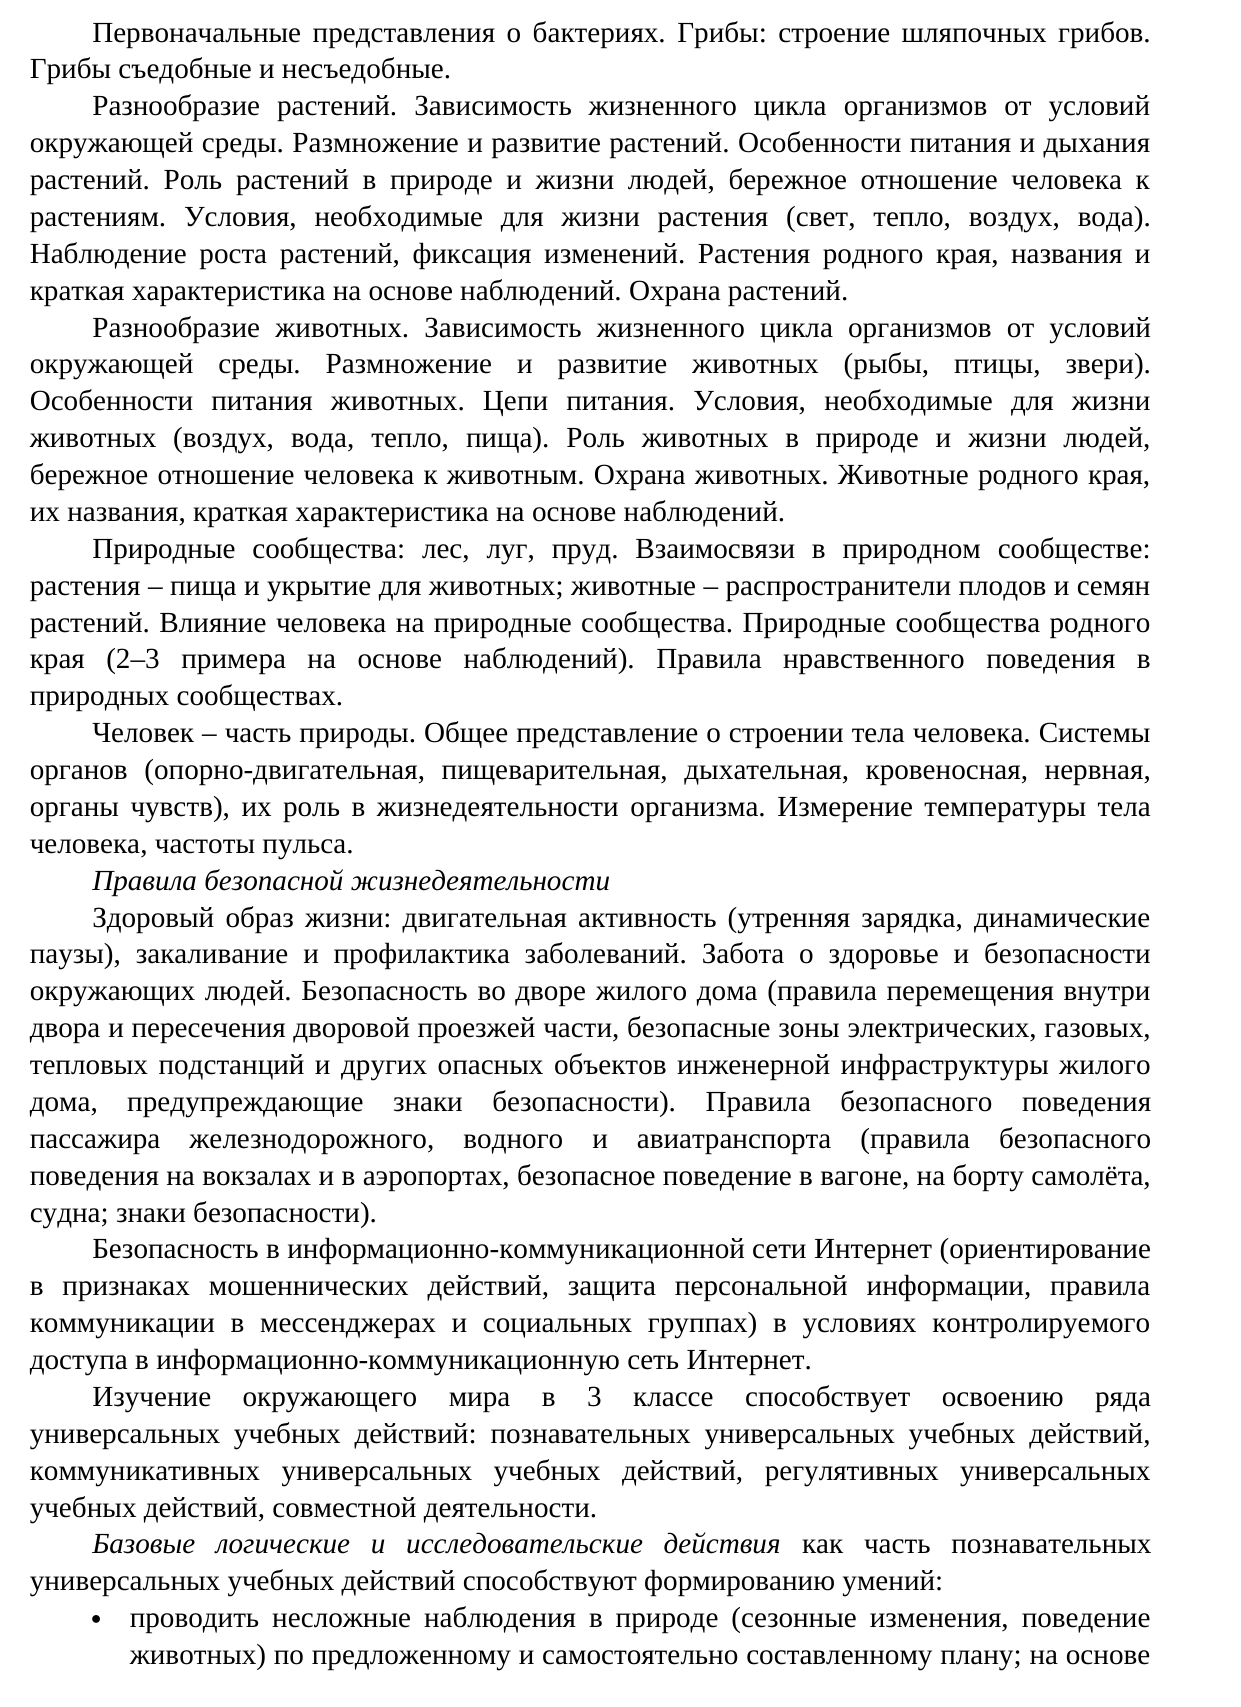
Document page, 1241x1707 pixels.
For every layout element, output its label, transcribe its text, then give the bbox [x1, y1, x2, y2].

text Природные сообщества: лес, луг, пруд. Взаимосвязи в природном сообществе: растения – пища и укрытие для животных; животные – распространители плодов и семян растений. Влияние человека на природные сообщества. Природные сообщества родного края (2–3 примера на основе наблюдений). Правила нравственного поведения в природных сообществах. [29, 531, 1152, 712]
text Правила безопасной жизнедеятельности [29, 863, 1152, 896]
text Разнообразие животных. Зависимость жизненного цикла организмов от условий окружающей среды. Размножение и развитие животных (рыбы, птицы, звери). Особенности питания животных. Цепи питания. Условия, необходимые для жизни животных (воздух, вода, тепло, пища). Роль животных в природе и жизни людей, бережное отношение человека к животным. Охрана животных. Животные родного края, их названия, краткая характеристика на основе наблюдений. [29, 310, 1152, 528]
text Базовые логические и исследовательские действия как часть познавательных универсальных учебных действий способствуют формированию умений: [29, 1527, 1152, 1597]
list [92, 1600, 1152, 1671]
text Здоровый образ жизни: двигательная активность (утренняя зарядка, динамические паузы), закаливание и профилактика заболеваний. Забота о здоровье и безопасности окружающих людей. Безопасность во дворе жилого дома (правила перемещения внутри двора и пересечения дворовой проезжей части, безопасные зоны электрических, газовых, тепловых подстанций и других опасных объектов инженерной инфраструктуры жилого дома, предупреждающие знаки безопасности). Правила безопасного поведения пассажира железнодорожного, водного и авиатранспорта (правила безопасного поведения на вокзалах и в аэропортах, безопасное поведение в вагоне, на борту самолёта, судна; знаки безопасности). [29, 900, 1152, 1228]
text Человек – часть природы. Общее представление о строении тела человека. Системы органов (опорно-двигательная, пищеварительная, дыхательная, кровеносная, нервная, органы чувств), их роль в жизнедеятельности организма. Измерение температуры тела человека, частоты пульса. [29, 715, 1152, 859]
text Изучение окружающего мира в 3 классе способствует освоению ряда универсальных учебных действий: познавательных универсальных учебных действий, коммуникативных универсальных учебных действий, регулятивных универсальных учебных действий, совместной деятельности. [29, 1379, 1152, 1523]
text Разнообразие растений. Зависимость жизненного цикла организмов от условий окружающей среды. Размножение и развитие растений. Особенности питания и дыхания растений. Роль растений в природе и жизни людей, бережное отношение человека к растениям. Условия, необходимые для жизни растения (свет, тепло, воздух, вода). Наблюдение роста растений, фиксация изменений. Растения родного края, названия и краткая характеристика на основе наблюдений. Охрана растений. [29, 88, 1152, 306]
text Безопасность в информационно-коммуникационной сети Интернет (ориентирование в признаках мошеннических действий, защита персональной информации, правила коммуникации в мессенджерах и социальных группах) в условиях контролируемого доступа в информационно-коммуникационную сеть Интернет. [29, 1232, 1152, 1376]
text Первоначальные представления о бактериях. Грибы: строение шляпочных грибов. Грибы съедобные и несъедобные. [29, 15, 1152, 85]
